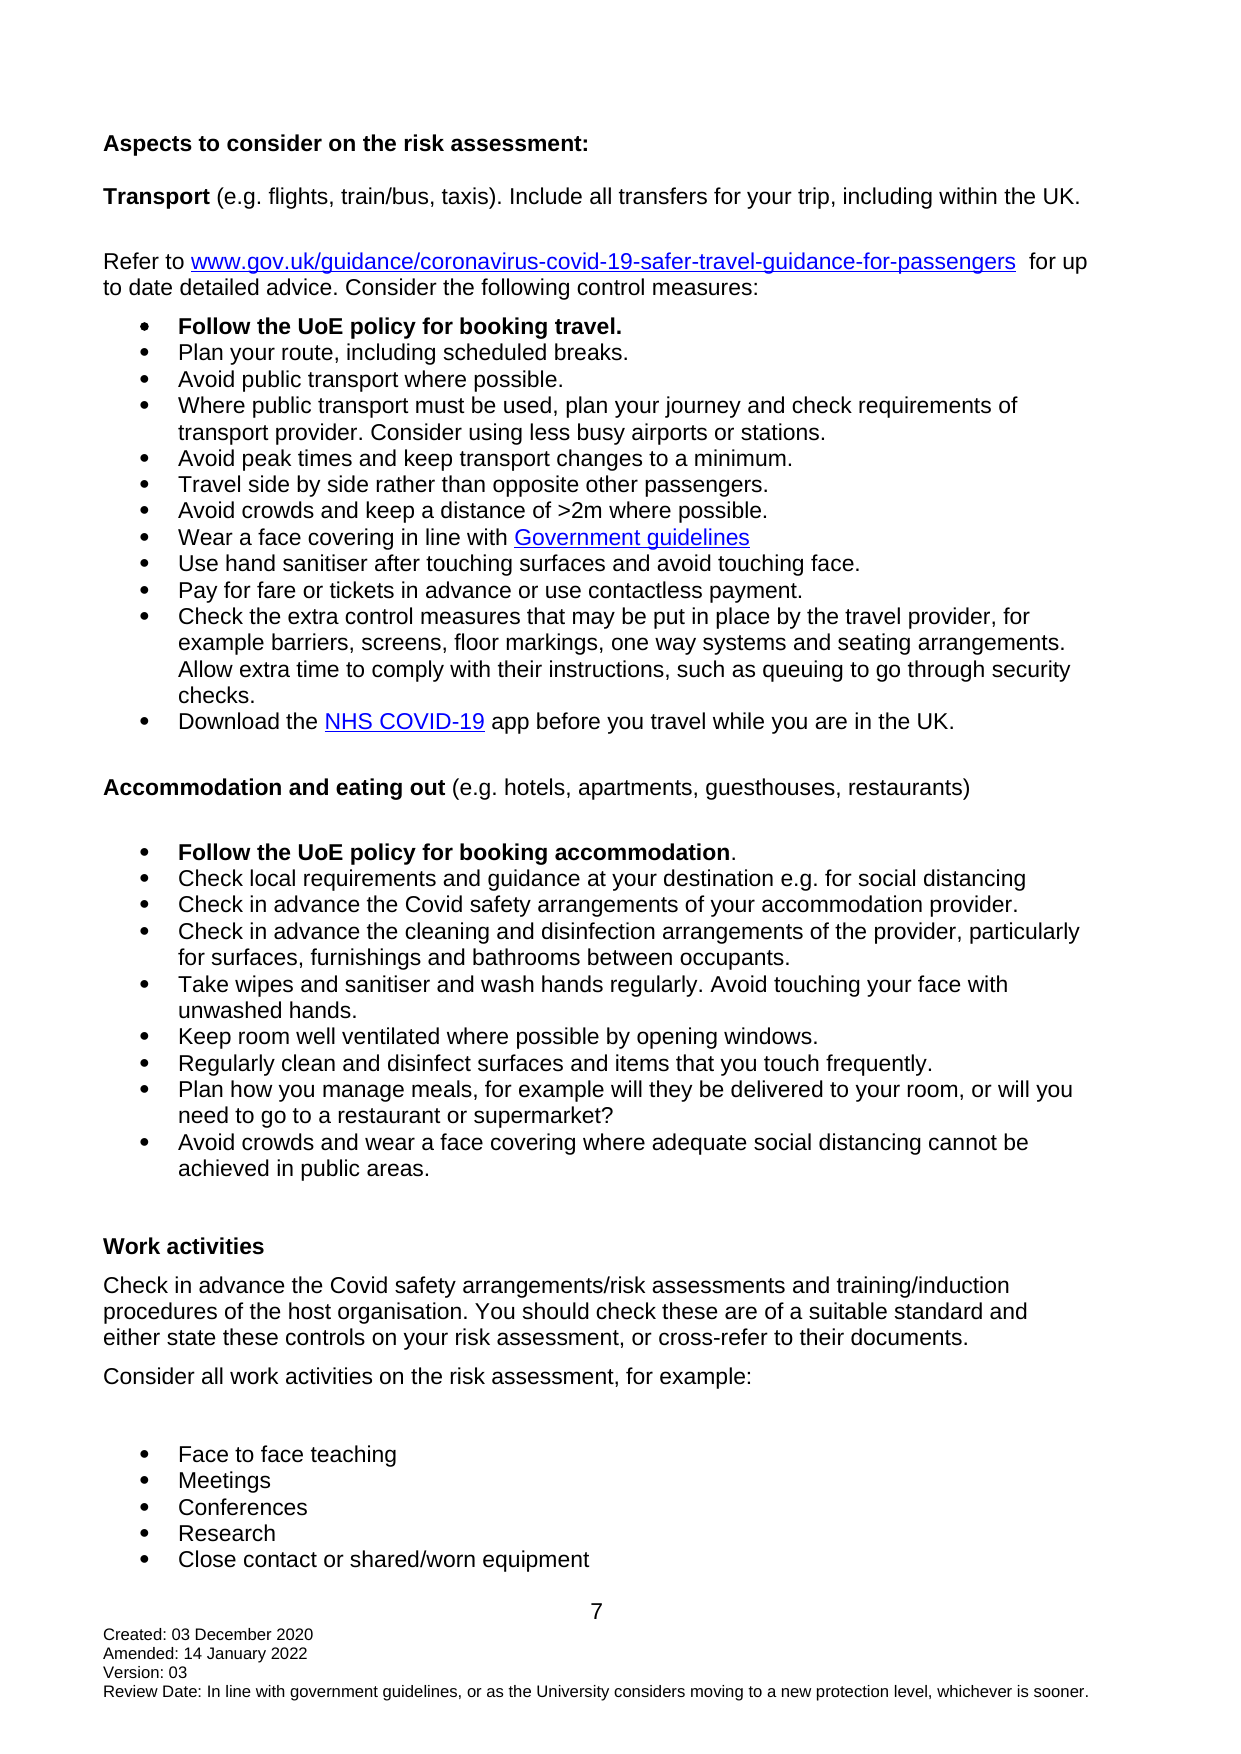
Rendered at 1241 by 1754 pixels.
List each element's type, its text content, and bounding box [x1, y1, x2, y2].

list Close contact or shared/worn equipment [140, 1546, 1090, 1573]
list Check local requirements and guidance at your destination e.g. for social distancing [140, 865, 1090, 891]
list Conferences [140, 1493, 1090, 1520]
list Regularly clean and disinfect surfaces and items that you touch frequently. [140, 1049, 1090, 1076]
text Check in advance the Covid safety arrangements/risk assessments and training/induction procedures of the host organisation. You should check these are of a suitable standard and either state these controls on your risk assessment, or cross-refer to their documents. [103, 1272, 1090, 1351]
text Work activities [103, 1233, 1090, 1259]
list Avoid crowds and wear a face covering where adequate social distancing cannot be achieved in public areas. [140, 1129, 1090, 1181]
list Meetings [140, 1467, 1090, 1493]
list Download the NHS COVID-19 app before you travel while you are in the UK. [140, 708, 1090, 735]
list Check in advance the cleaning and disinfection arrangements of the provider, particularly for surfaces, furnishings and bathrooms between occupants. [140, 918, 1090, 971]
list Plan how you manage meals, for example will they be delivered to your room, or will you need to go to a restaurant or supermarket? [140, 1076, 1090, 1129]
text Refer to www.gov.uk/guidance/coronavirus-covid-19-safer-travel-guidance-for-passengers for up to date detailed advice. Consider the following control measures: [103, 248, 1090, 301]
list Avoid crowds and keep a distance of >2m where possible. [140, 497, 1090, 524]
list Avoid public transport where possible. [140, 366, 1090, 392]
text Transport (e.g. flights, train/bus, taxis). Include all transfers for your trip, including within the UK. [103, 183, 1090, 209]
list Avoid peak times and keep transport changes to a minimum. [140, 445, 1090, 471]
list Use hand sanitiser after touching surfaces and avoid touching face. [140, 550, 1090, 577]
list Check in advance the Covid safety arrangements of your accommodation provider. [140, 891, 1090, 918]
list Research [140, 1520, 1090, 1546]
list Keep room well ventilated where possible by opening windows. [140, 1023, 1090, 1049]
list Take wipes and sanitiser and wash hands regularly. Avoid touching your face with unwashed hands. [140, 971, 1090, 1023]
list Pay for fare or tickets in advance or use contactless payment. [140, 577, 1090, 603]
list Check the extra control measures that may be put in place by the travel provider, for example barriers, screens, floor markings, one way systems and seating arrangements. Allow extra time to comply with their instructions, such as queuing to go through security checks. [140, 603, 1090, 708]
list Plan your route, including scheduled breaks. [140, 339, 1090, 366]
text Accommodation and eating out (e.g. hotels, apartments, guesthouses, restaurants) [103, 773, 1090, 800]
text Consider all work activities on the risk assessment, for example: [103, 1363, 1090, 1389]
list Follow the UoE policy for booking travel. [140, 313, 1090, 339]
list Wear a face covering in line with Government guidelines [140, 524, 1090, 550]
list Face to face teaching [140, 1441, 1090, 1467]
list Where public transport must be used, plan your journey and check requirements of transport provider. Consider using less busy airports or stations. [140, 392, 1090, 445]
list Travel side by side rather than opposite other passengers. [140, 471, 1090, 497]
list Follow the UoE policy for booking accommodation. [140, 839, 1090, 865]
text Aspects to consider on the risk assessment: [103, 130, 1090, 156]
